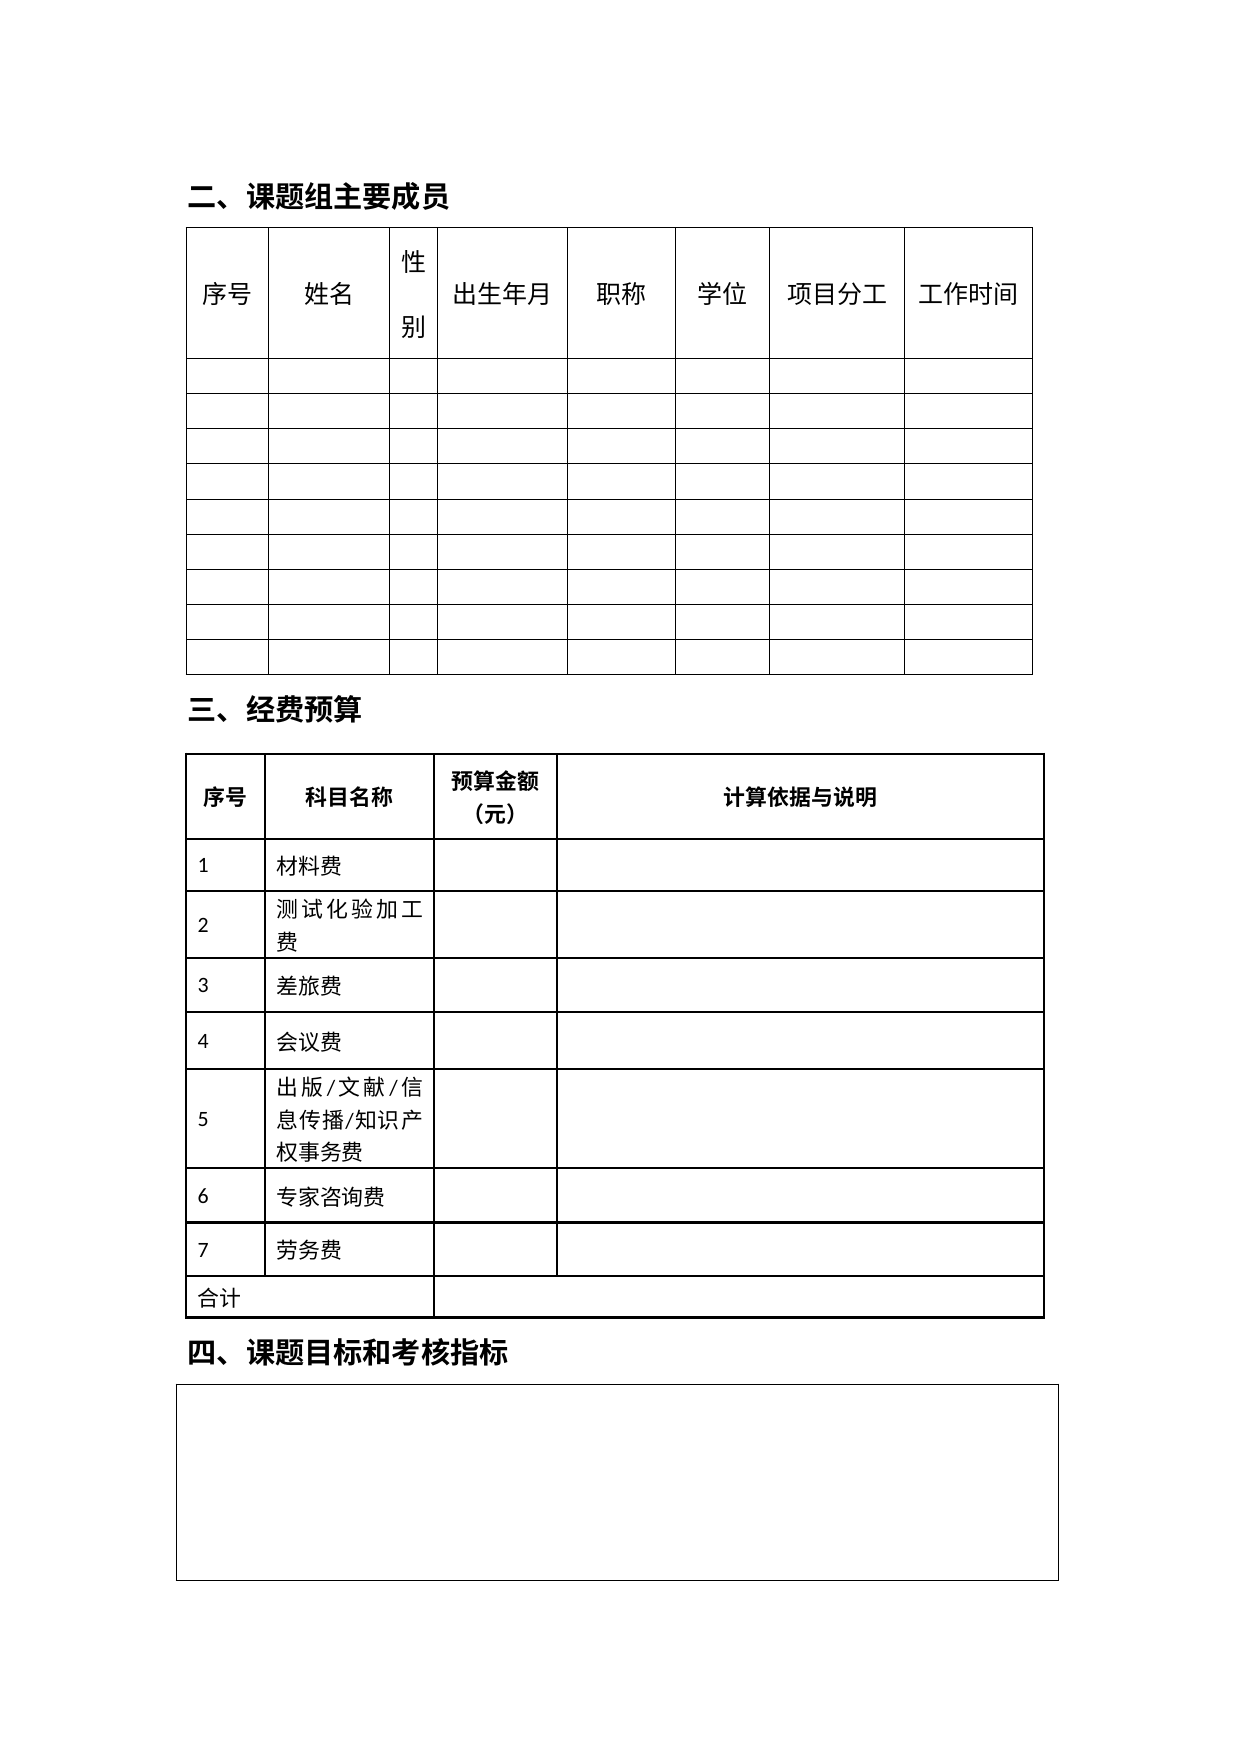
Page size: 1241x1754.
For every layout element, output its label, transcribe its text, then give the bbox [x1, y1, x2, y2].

table_cell [770, 605, 904, 639]
table_cell [435, 892, 556, 957]
table_cell [558, 959, 1043, 1011]
table_cell [770, 535, 904, 569]
table_cell [187, 429, 268, 463]
table_header 序号 [187, 755, 264, 838]
table_cell [905, 429, 1032, 463]
table_cell [558, 1013, 1043, 1068]
table_cell [438, 500, 567, 533]
table_cell [568, 640, 675, 674]
table_cell [390, 640, 437, 674]
table_cell [676, 500, 769, 533]
table_header 项目分工 [770, 228, 904, 358]
table_cell [390, 464, 437, 498]
table_header 职称 [568, 228, 675, 358]
table_header 预算金额（元） [435, 755, 556, 838]
table_cell [390, 500, 437, 533]
table_cell [558, 892, 1043, 957]
table_cell 合计 [187, 1277, 433, 1316]
table_cell 2 [187, 892, 264, 957]
table_cell [187, 535, 268, 569]
table_cell 材料费 [266, 840, 433, 889]
table_cell [905, 640, 1032, 674]
table_cell [438, 640, 567, 674]
table_cell 测试化验加工费 [266, 892, 433, 957]
table_cell 7 [187, 1224, 264, 1275]
table_cell [770, 500, 904, 533]
table_cell 劳务费 [266, 1224, 433, 1275]
table_cell [390, 394, 437, 428]
table_cell [676, 535, 769, 569]
table_cell [905, 394, 1032, 428]
table_cell [269, 429, 389, 463]
table_cell [187, 394, 268, 428]
table_cell [770, 464, 904, 498]
table_cell [435, 1070, 556, 1167]
table_cell 专家咨询费 [266, 1169, 433, 1221]
table_cell [568, 359, 675, 393]
table_header 性别 [390, 228, 437, 358]
table_cell 6 [187, 1169, 264, 1221]
table_cell [269, 500, 389, 533]
table_cell [435, 1224, 556, 1275]
table_cell [568, 394, 675, 428]
table_cell [676, 394, 769, 428]
table_header 科目名称 [266, 755, 433, 838]
table_cell [435, 840, 556, 889]
table_cell [435, 1277, 1043, 1316]
table_cell [905, 464, 1032, 498]
table_cell [438, 429, 567, 463]
table_cell [568, 429, 675, 463]
table_cell 出版/文献/信息传播/知识产权事务费 [266, 1070, 433, 1167]
table_cell 差旅费 [266, 959, 433, 1011]
table_cell [269, 394, 389, 428]
table_cell [676, 464, 769, 498]
table_header 学位 [676, 228, 769, 358]
table_cell [558, 1070, 1043, 1167]
table_cell [269, 464, 389, 498]
table_header 姓名 [269, 228, 389, 358]
table_cell [568, 464, 675, 498]
table_header 出生年月 [438, 228, 567, 358]
text 二、课题组主要成员 [187, 162, 1053, 227]
table_cell [676, 605, 769, 639]
table_cell [905, 359, 1032, 393]
table_header 工作时间 [905, 228, 1032, 358]
table_cell [390, 359, 437, 393]
text 四、课题目标和考核指标 [187, 1318, 1053, 1383]
table_header 序号 [187, 228, 268, 358]
table_cell 会议费 [266, 1013, 433, 1068]
table_cell [770, 359, 904, 393]
table_cell 3 [187, 959, 264, 1011]
table_cell 5 [187, 1070, 264, 1167]
table_cell [568, 605, 675, 639]
table_cell [676, 359, 769, 393]
table_cell [269, 570, 389, 604]
table_cell [676, 640, 769, 674]
table_cell [390, 570, 437, 604]
table_cell [568, 500, 675, 533]
table_cell [558, 840, 1043, 889]
table_cell [558, 1169, 1043, 1221]
table_cell [438, 605, 567, 639]
table_cell [676, 429, 769, 463]
table_cell [770, 640, 904, 674]
table_cell [438, 394, 567, 428]
table_cell [435, 1169, 556, 1221]
table_cell [770, 394, 904, 428]
table_cell [269, 605, 389, 639]
table_header [177, 1385, 1058, 1579]
table_cell [435, 1013, 556, 1068]
table_cell [435, 959, 556, 1011]
table_cell [269, 640, 389, 674]
table_cell [905, 535, 1032, 569]
table_cell 1 [187, 840, 264, 889]
table_cell [390, 429, 437, 463]
table_cell [187, 359, 268, 393]
table_cell [770, 429, 904, 463]
table_cell [676, 570, 769, 604]
table_cell [269, 359, 389, 393]
table_header 计算依据与说明 [558, 755, 1043, 838]
table_cell [905, 500, 1032, 533]
table_cell [187, 500, 268, 533]
table_cell [438, 535, 567, 569]
table_cell [187, 570, 268, 604]
table_cell [187, 464, 268, 498]
table_cell [905, 605, 1032, 639]
table_cell [905, 570, 1032, 604]
table_cell 4 [187, 1013, 264, 1068]
table_cell [390, 605, 437, 639]
table_cell [558, 1224, 1043, 1275]
table_cell [568, 535, 675, 569]
text 三、经费预算 [187, 675, 1053, 740]
table_cell [438, 464, 567, 498]
table_cell [568, 570, 675, 604]
table_cell [390, 535, 437, 569]
table_cell [187, 605, 268, 639]
table_cell [438, 570, 567, 604]
table_cell [269, 535, 389, 569]
table_cell [770, 570, 904, 604]
table_cell [438, 359, 567, 393]
table_cell [187, 640, 268, 674]
